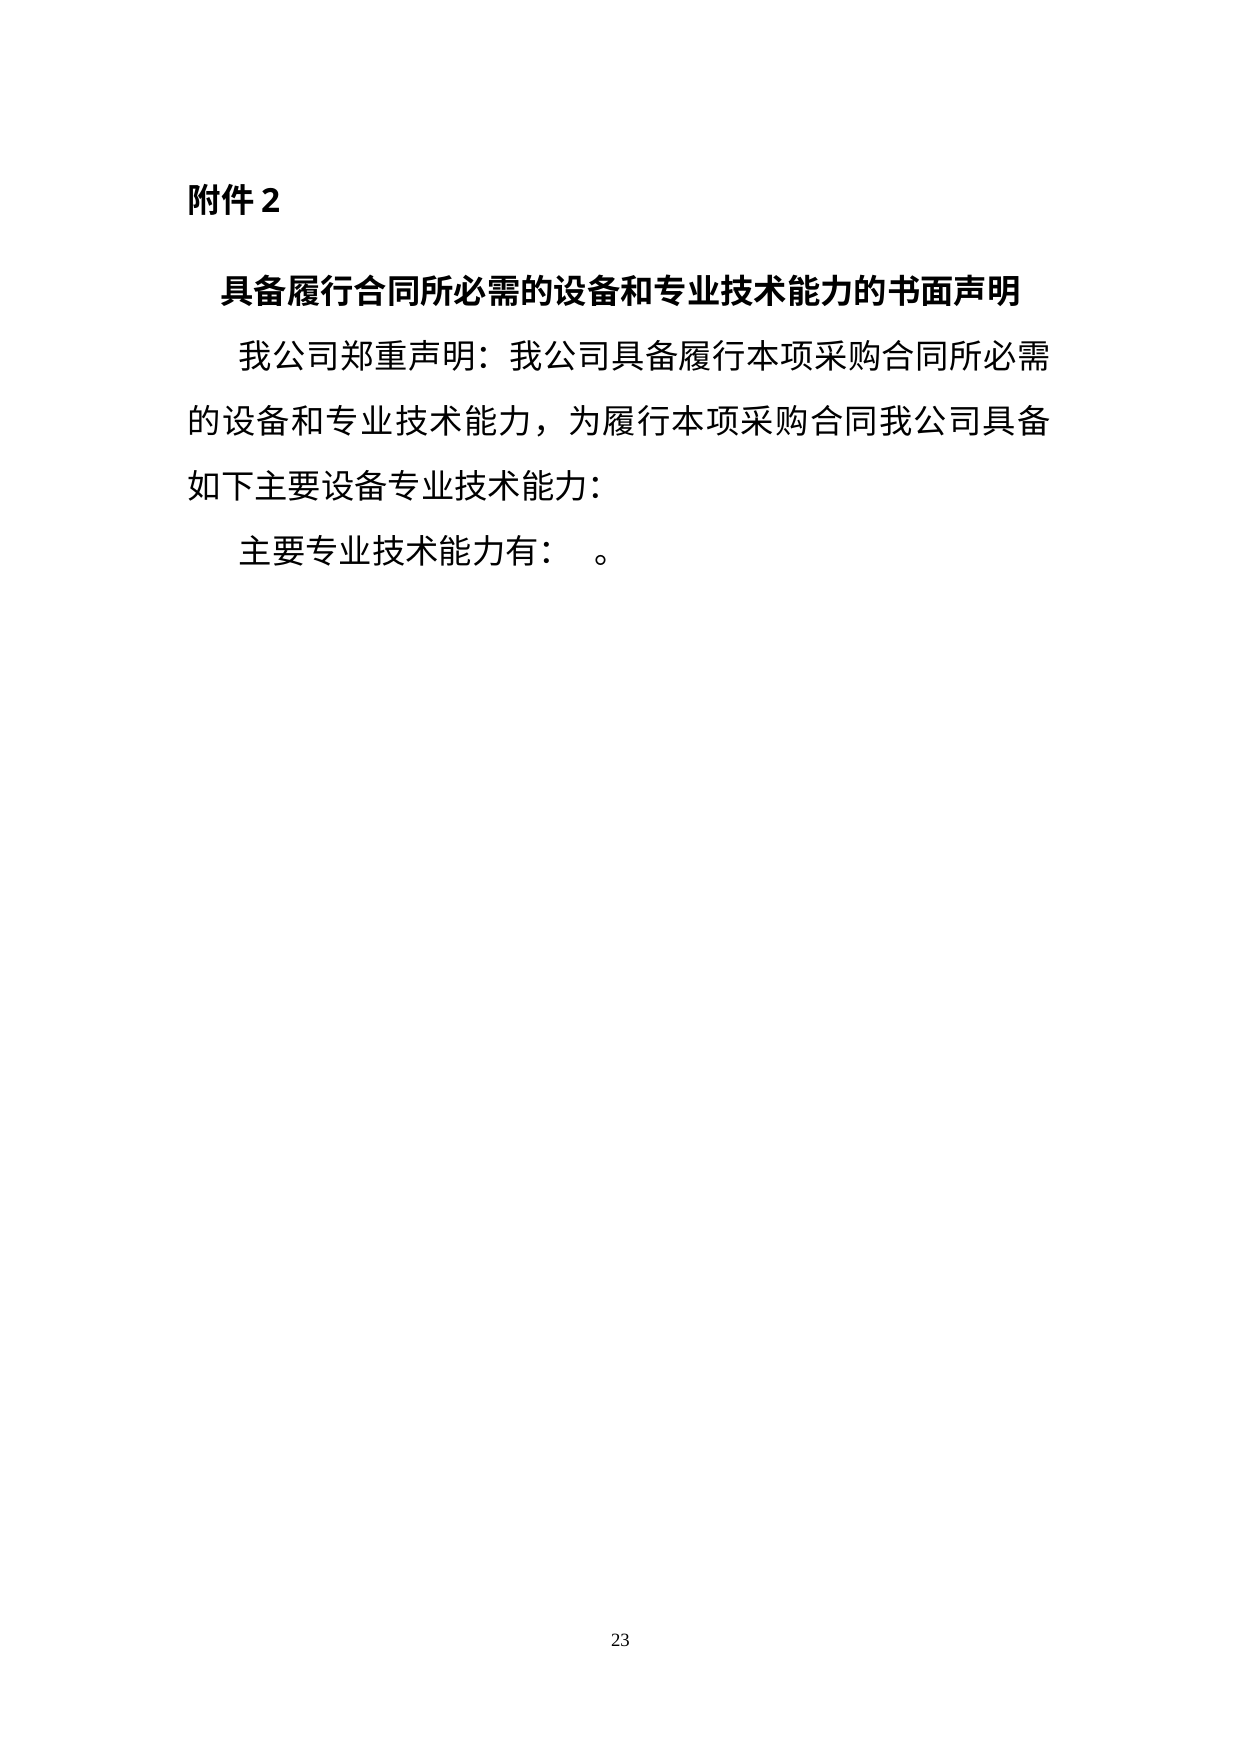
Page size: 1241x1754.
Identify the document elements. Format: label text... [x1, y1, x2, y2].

subtitle 具备履行合同所必需的设备和专业技术能力的书面声明 [187, 257, 1053, 322]
text 我公司郑重声明：我公司具备履行本项采购合同所必需的设备和专业技术能力，为履行本项采购合同我公司具备如下主要设备专业技术能力： [187, 322, 1053, 517]
title 附件2 [187, 162, 1053, 224]
text 主要专业技术能力有： 。 [187, 517, 1053, 582]
